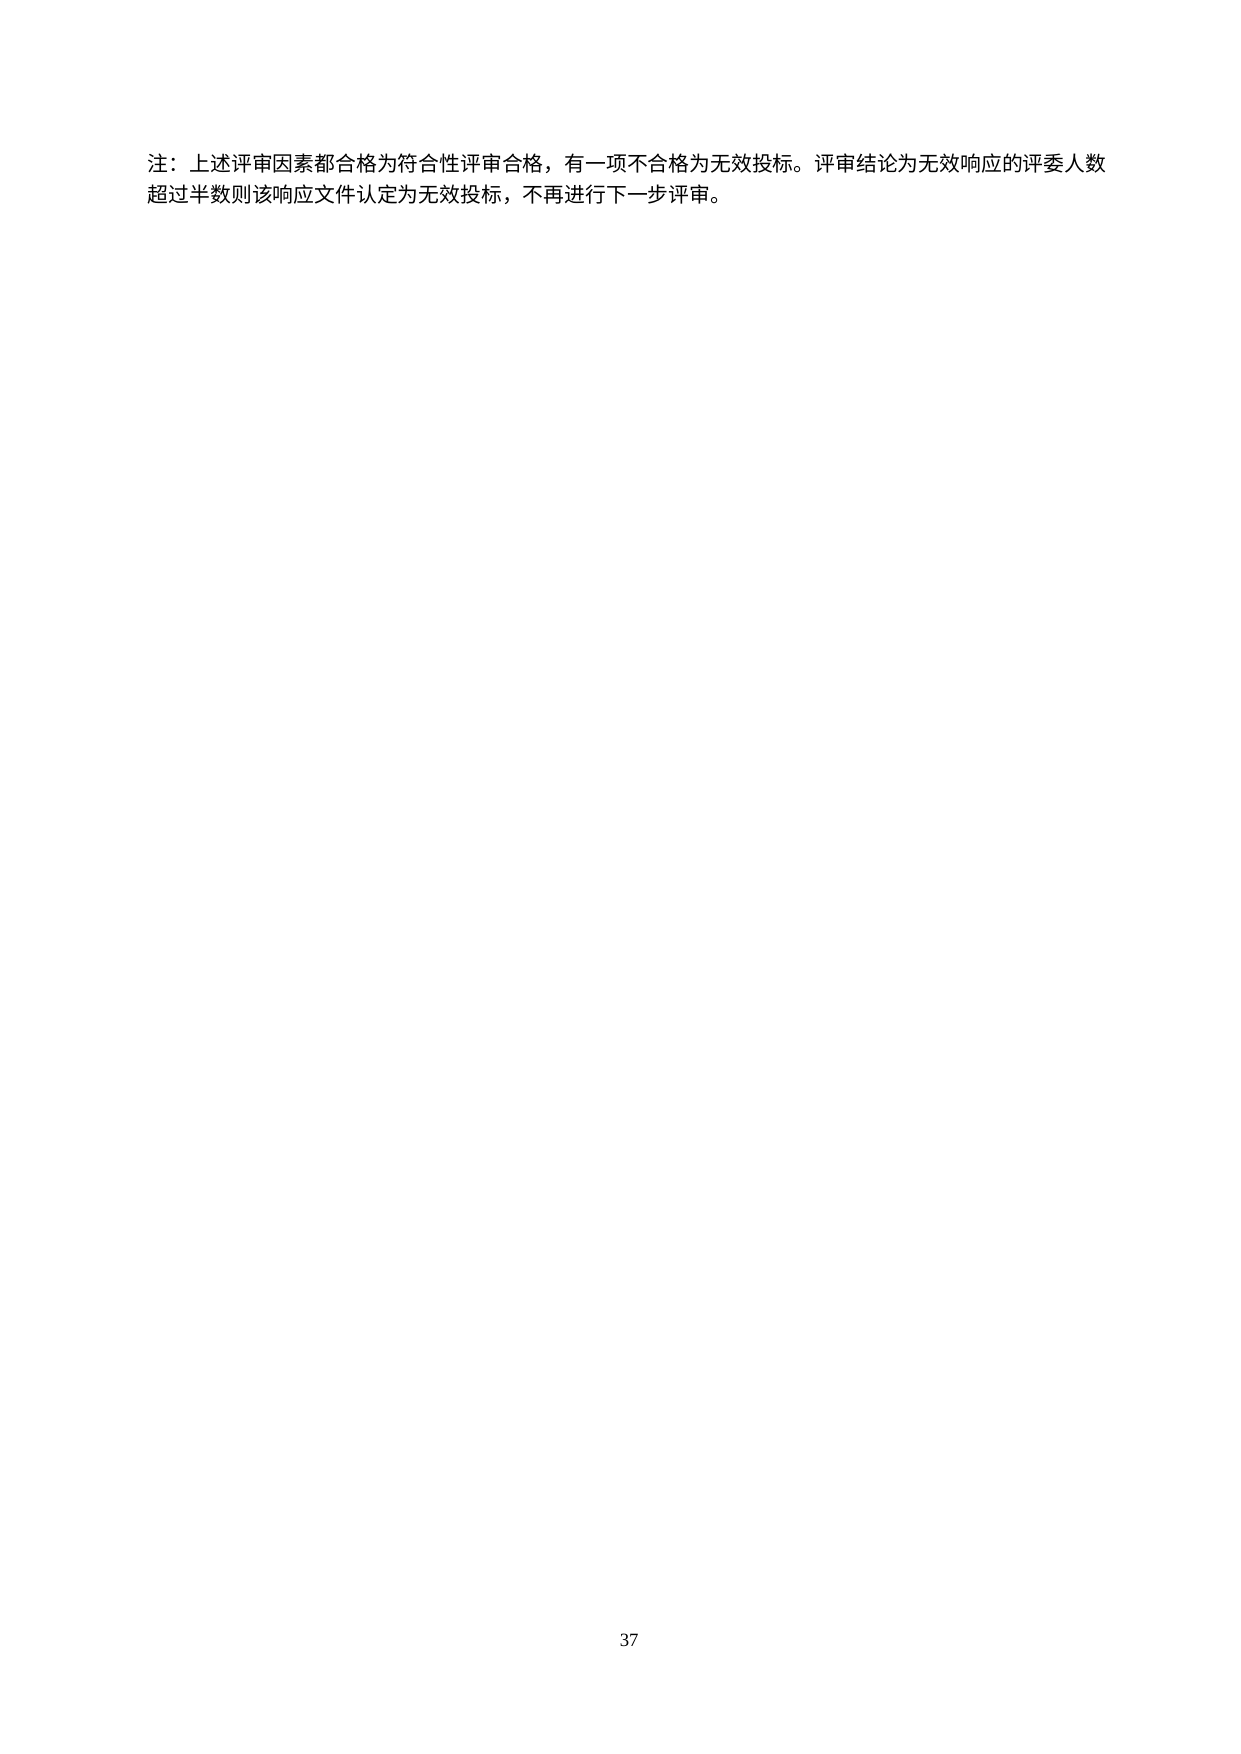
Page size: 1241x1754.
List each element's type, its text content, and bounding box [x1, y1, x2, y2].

text 注：上述评审因素都合格为符合性评审合格，有一项不合格为无效投标。评审结论为无效响应的评委人数超过半数则该响应文件认定为无效投标，不再进行下一步评审。 [148, 148, 1110, 208]
